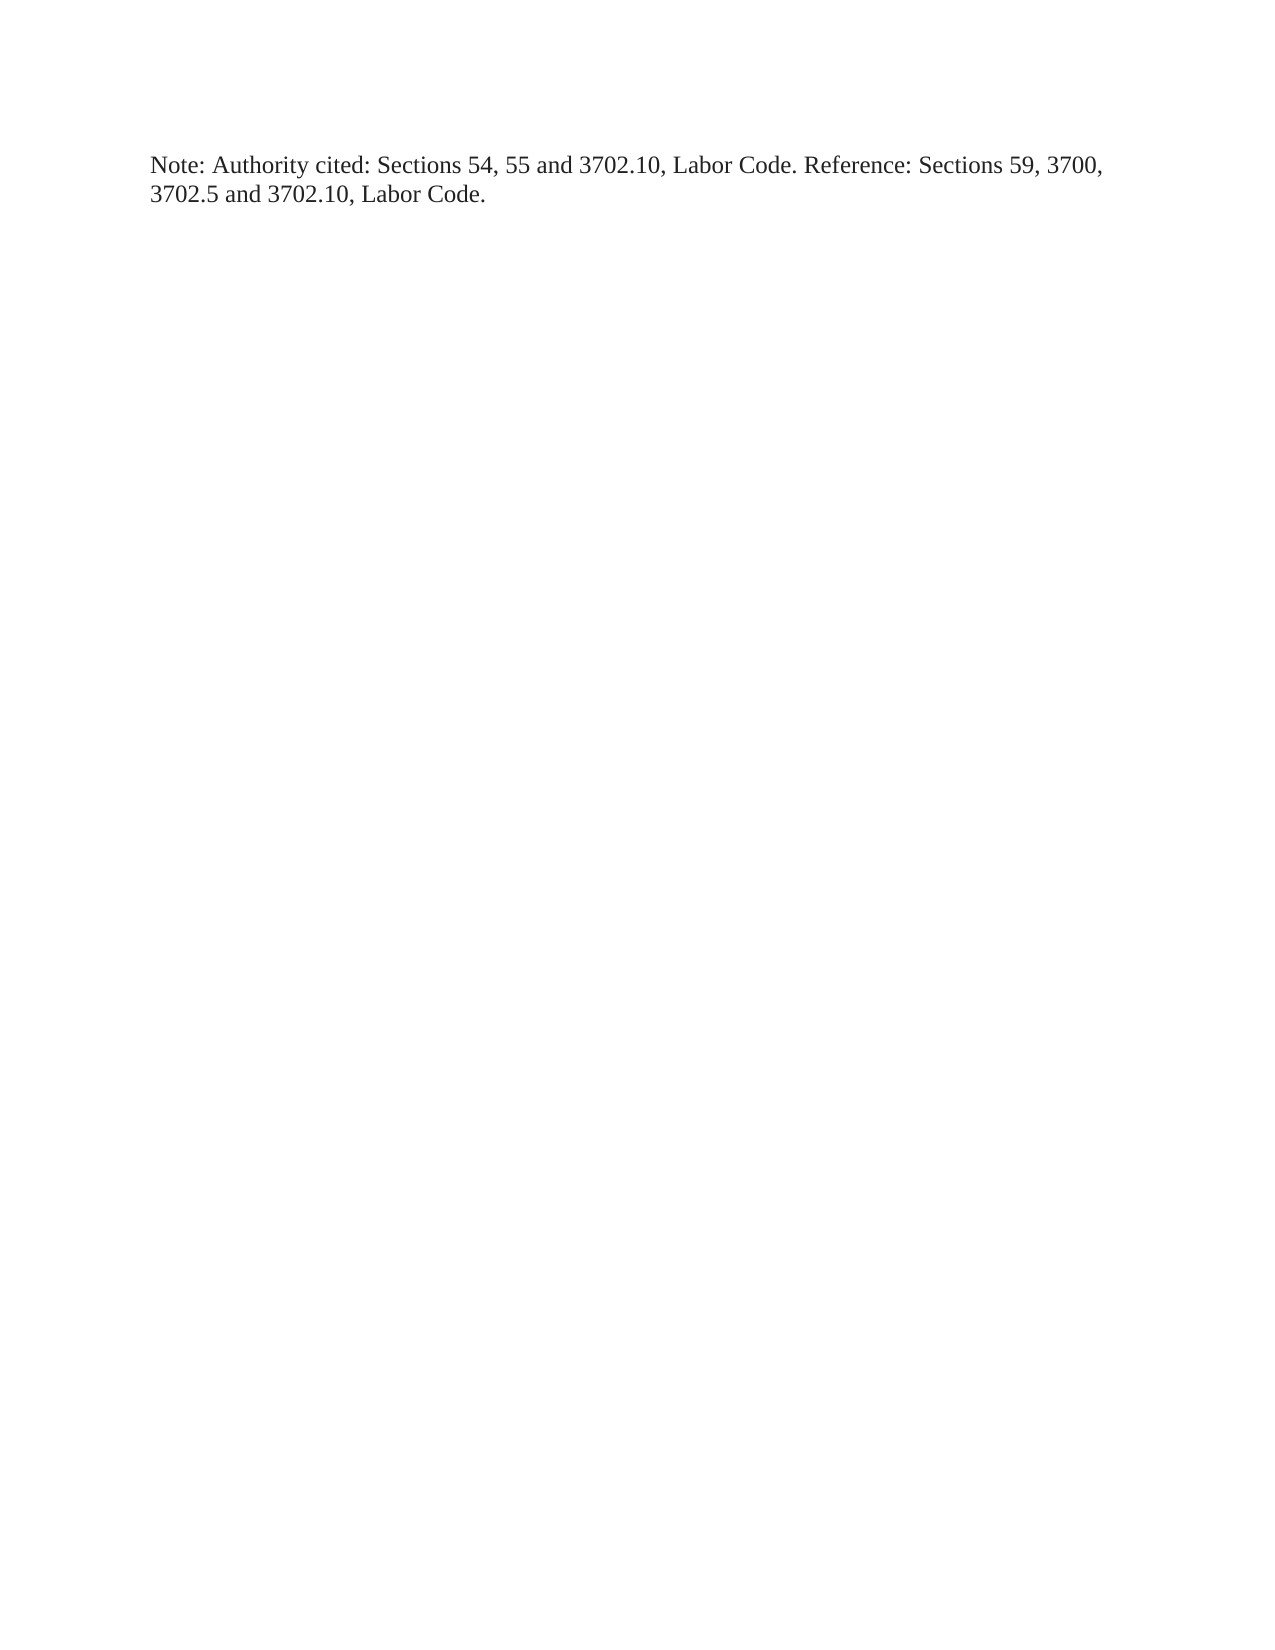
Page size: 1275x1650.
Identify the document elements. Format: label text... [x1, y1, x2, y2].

text Note: Authority cited: Sections 54, 55 and 3702.10, Labor Code. Reference: Sections 59, 3700, 3702.5 and 3702.10, Labor Code. [150, 150, 1125, 207]
